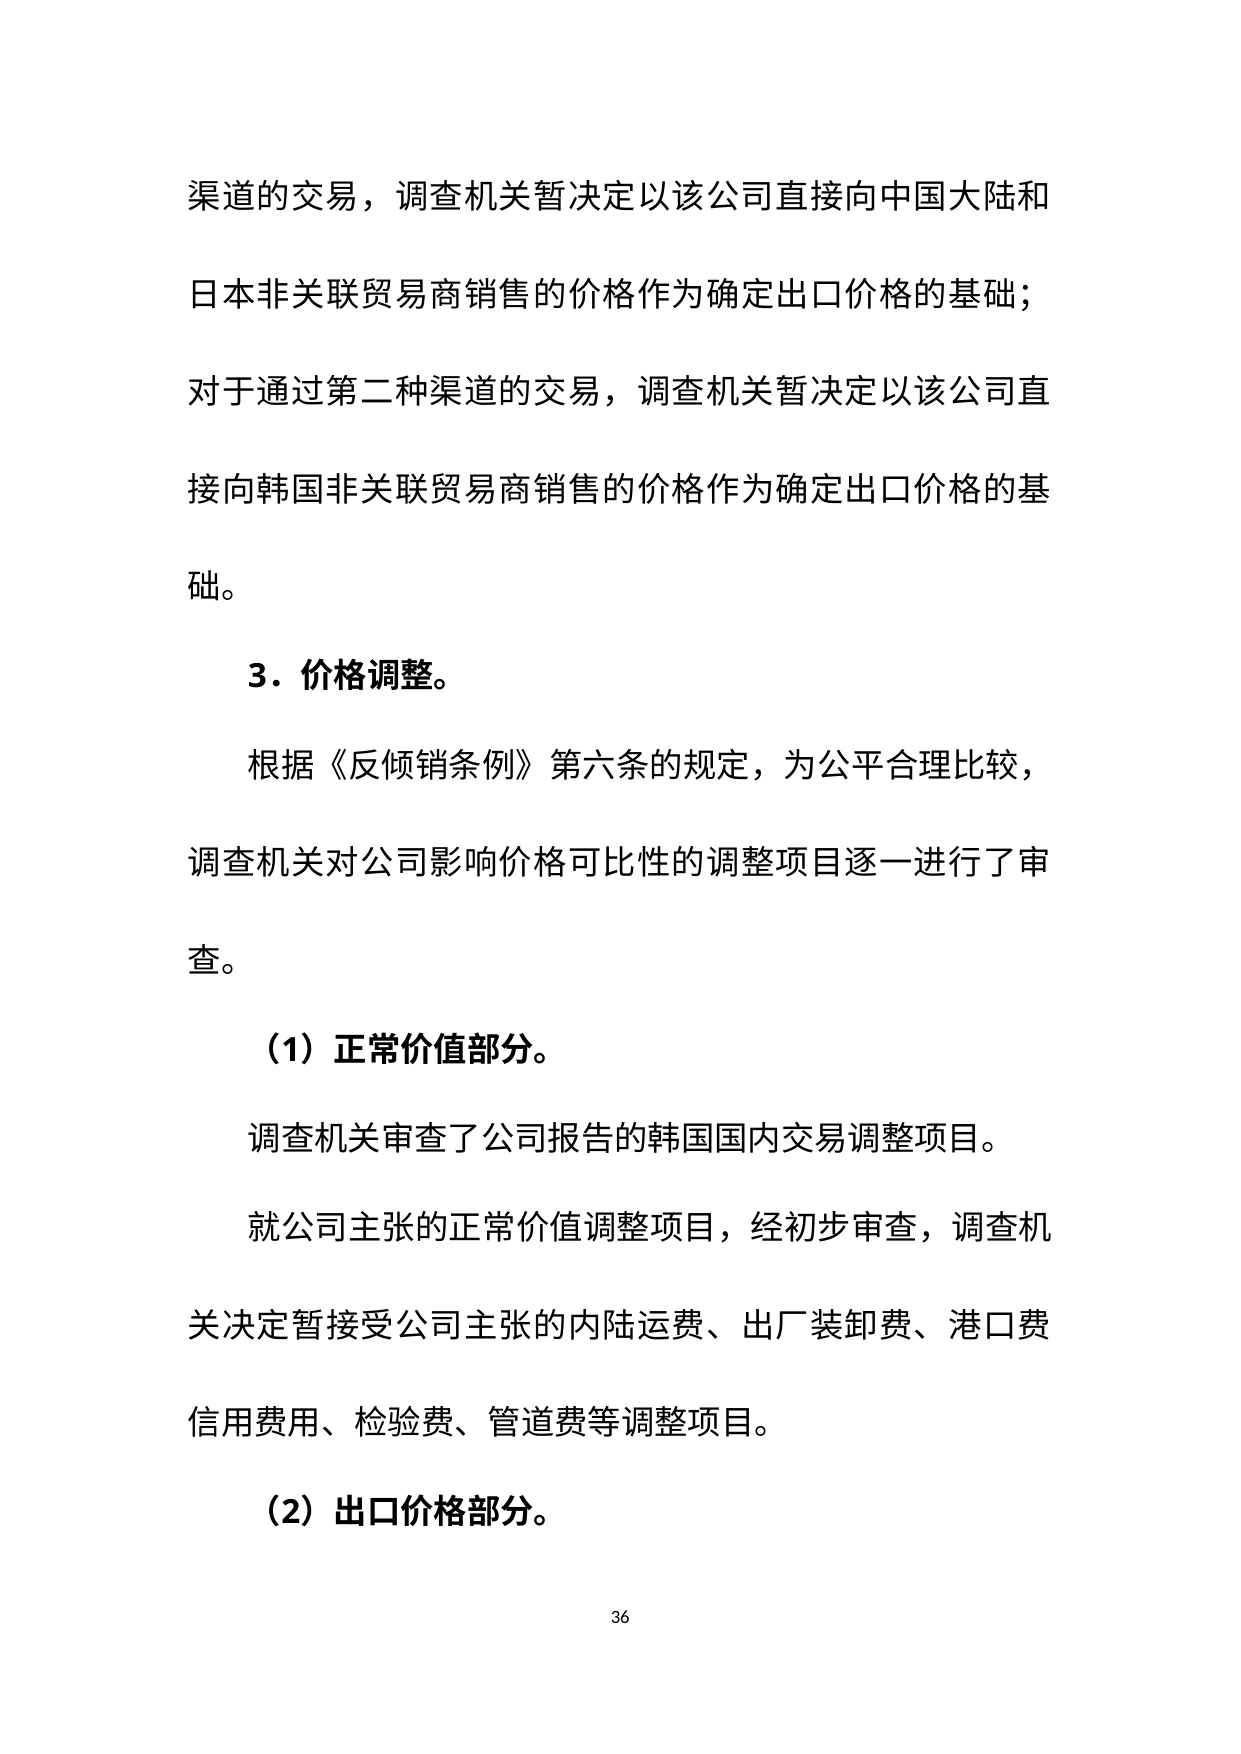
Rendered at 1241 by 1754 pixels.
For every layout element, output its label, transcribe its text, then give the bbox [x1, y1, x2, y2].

text 就公司主张的正常价值调整项目，经初步审查，调查机关决定暂接受公司主张的内陆运费、出厂装卸费、港口费、信用费用、检验费、管道费等调整项目。 [187, 1192, 1053, 1452]
text 3．价格调整。 [187, 641, 1053, 706]
text 根据《反倾销条例》第六条的规定，为公平合理比较，调查机关对公司影响价格可比性的调整项目逐一进行了审查。 [187, 730, 1053, 990]
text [187, 162, 1053, 617]
text 调查机关审查了公司报告的韩国国内交易调整项目。 [187, 1103, 1053, 1168]
text （1）正常价值部分。 [187, 1014, 1053, 1079]
text （2）出口价格部分。 [187, 1477, 1053, 1542]
